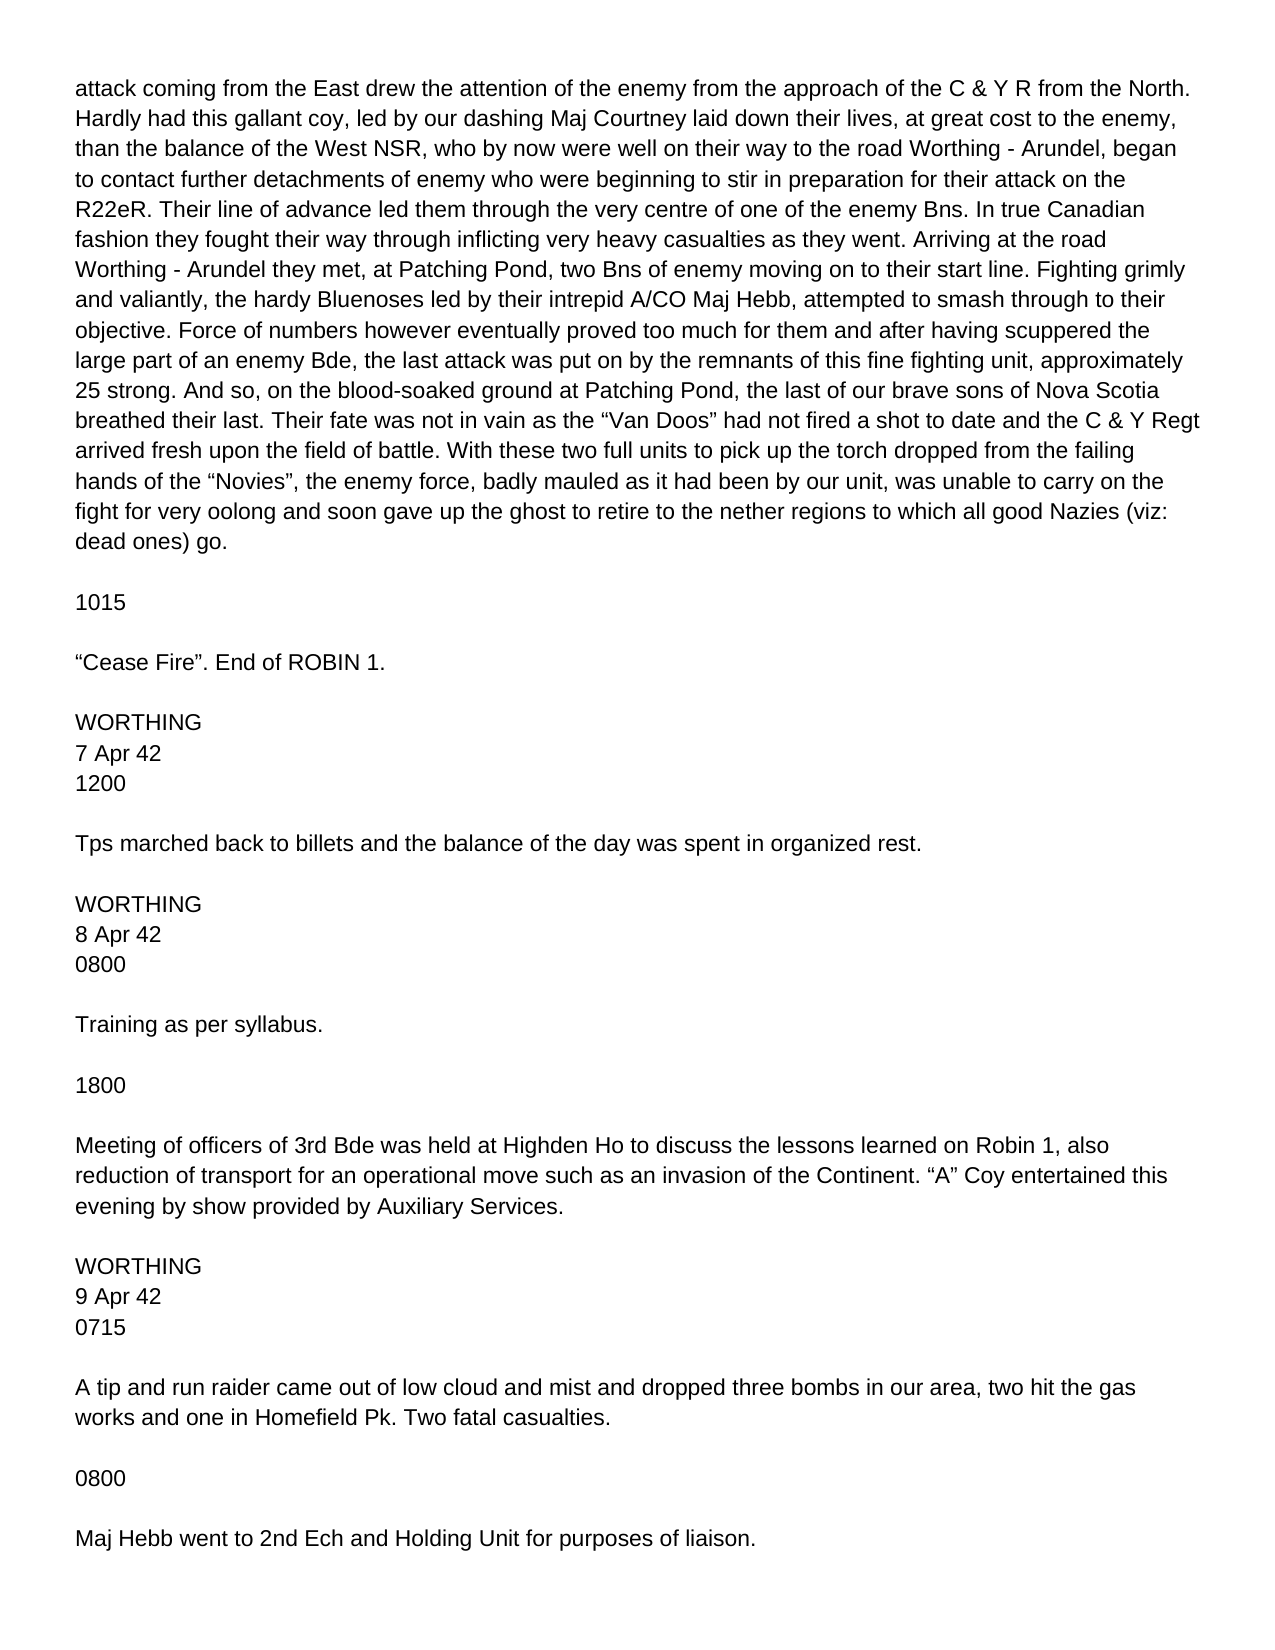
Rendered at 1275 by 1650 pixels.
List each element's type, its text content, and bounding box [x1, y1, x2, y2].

text 9 Apr 42 [75, 1283, 1200, 1310]
text 1800 [75, 1072, 1200, 1098]
text WORTHING [75, 891, 1200, 917]
text 0800 [75, 1464, 1200, 1491]
text Tps marched back to billets and the balance of the day was spent in organized rest. [75, 830, 1200, 857]
text Training as per syllabus. [75, 1011, 1200, 1038]
text 0715 [75, 1313, 1200, 1340]
text WORTHING [75, 1253, 1200, 1279]
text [75, 75, 1200, 554]
text A tip and run raider came out of low cloud and mist and dropped three bombs in our area, two hit the gas works and one in Homefield Pk. Two fatal casualties. [75, 1374, 1200, 1431]
text 1015 [75, 588, 1200, 615]
text Maj Hebb went to 2nd Ech and Holding Unit for purposes of liaison. [75, 1525, 1200, 1551]
text 1200 [75, 770, 1200, 796]
text Meeting of officers of 3rd Bde was held at Highden Ho to discuss the lessons learned on Robin 1, also reduction of transport for an operational move such as an invasion of the Continent. “A” Coy entertained this evening by show provided by Auxiliary Services. [75, 1132, 1200, 1219]
text 8 Apr 42 [75, 921, 1200, 947]
text 7 Apr 42 [75, 739, 1200, 766]
text WORTHING [75, 709, 1200, 736]
text 0800 [75, 951, 1200, 977]
text “Cease Fire”. End of ROBIN 1. [75, 649, 1200, 675]
